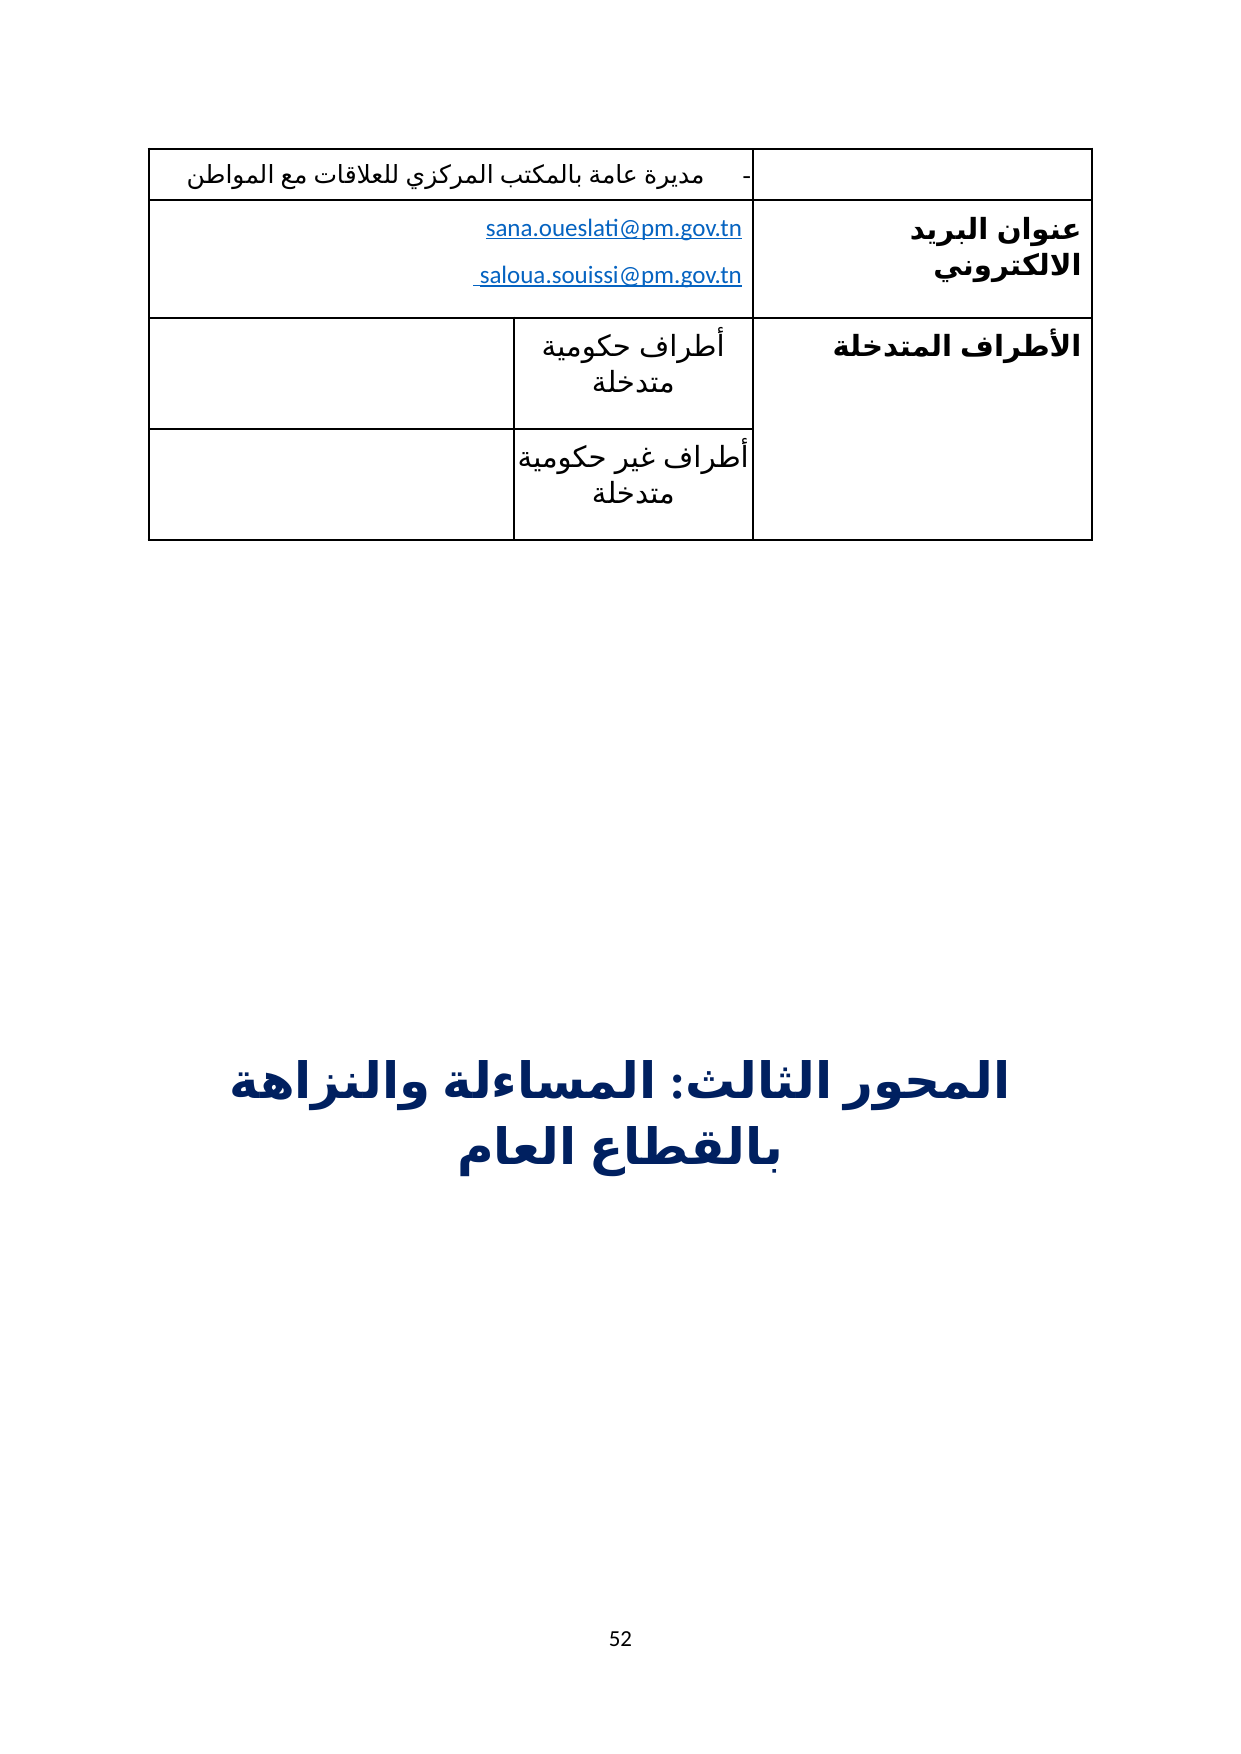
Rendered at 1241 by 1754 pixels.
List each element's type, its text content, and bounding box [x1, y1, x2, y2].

table_cell [150, 430, 513, 539]
table_cell sana.oueslati@pm.gov.tn saloua.souissi@pm.gov.tn [150, 201, 752, 317]
subtitle المحور الثالث: المساءلة والنزاهة بالقطاع العام [148, 1051, 1093, 1175]
table_cell أطراف غير حكومية متدخلة [515, 430, 752, 539]
table_cell أطراف حكومية متدخلة [515, 319, 752, 428]
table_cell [754, 150, 1091, 199]
table_cell [150, 319, 513, 428]
table_cell عنوان البريد الالكتروني [754, 201, 1091, 317]
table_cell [150, 150, 752, 199]
table_cell الأطراف المتدخلة [754, 319, 1091, 539]
